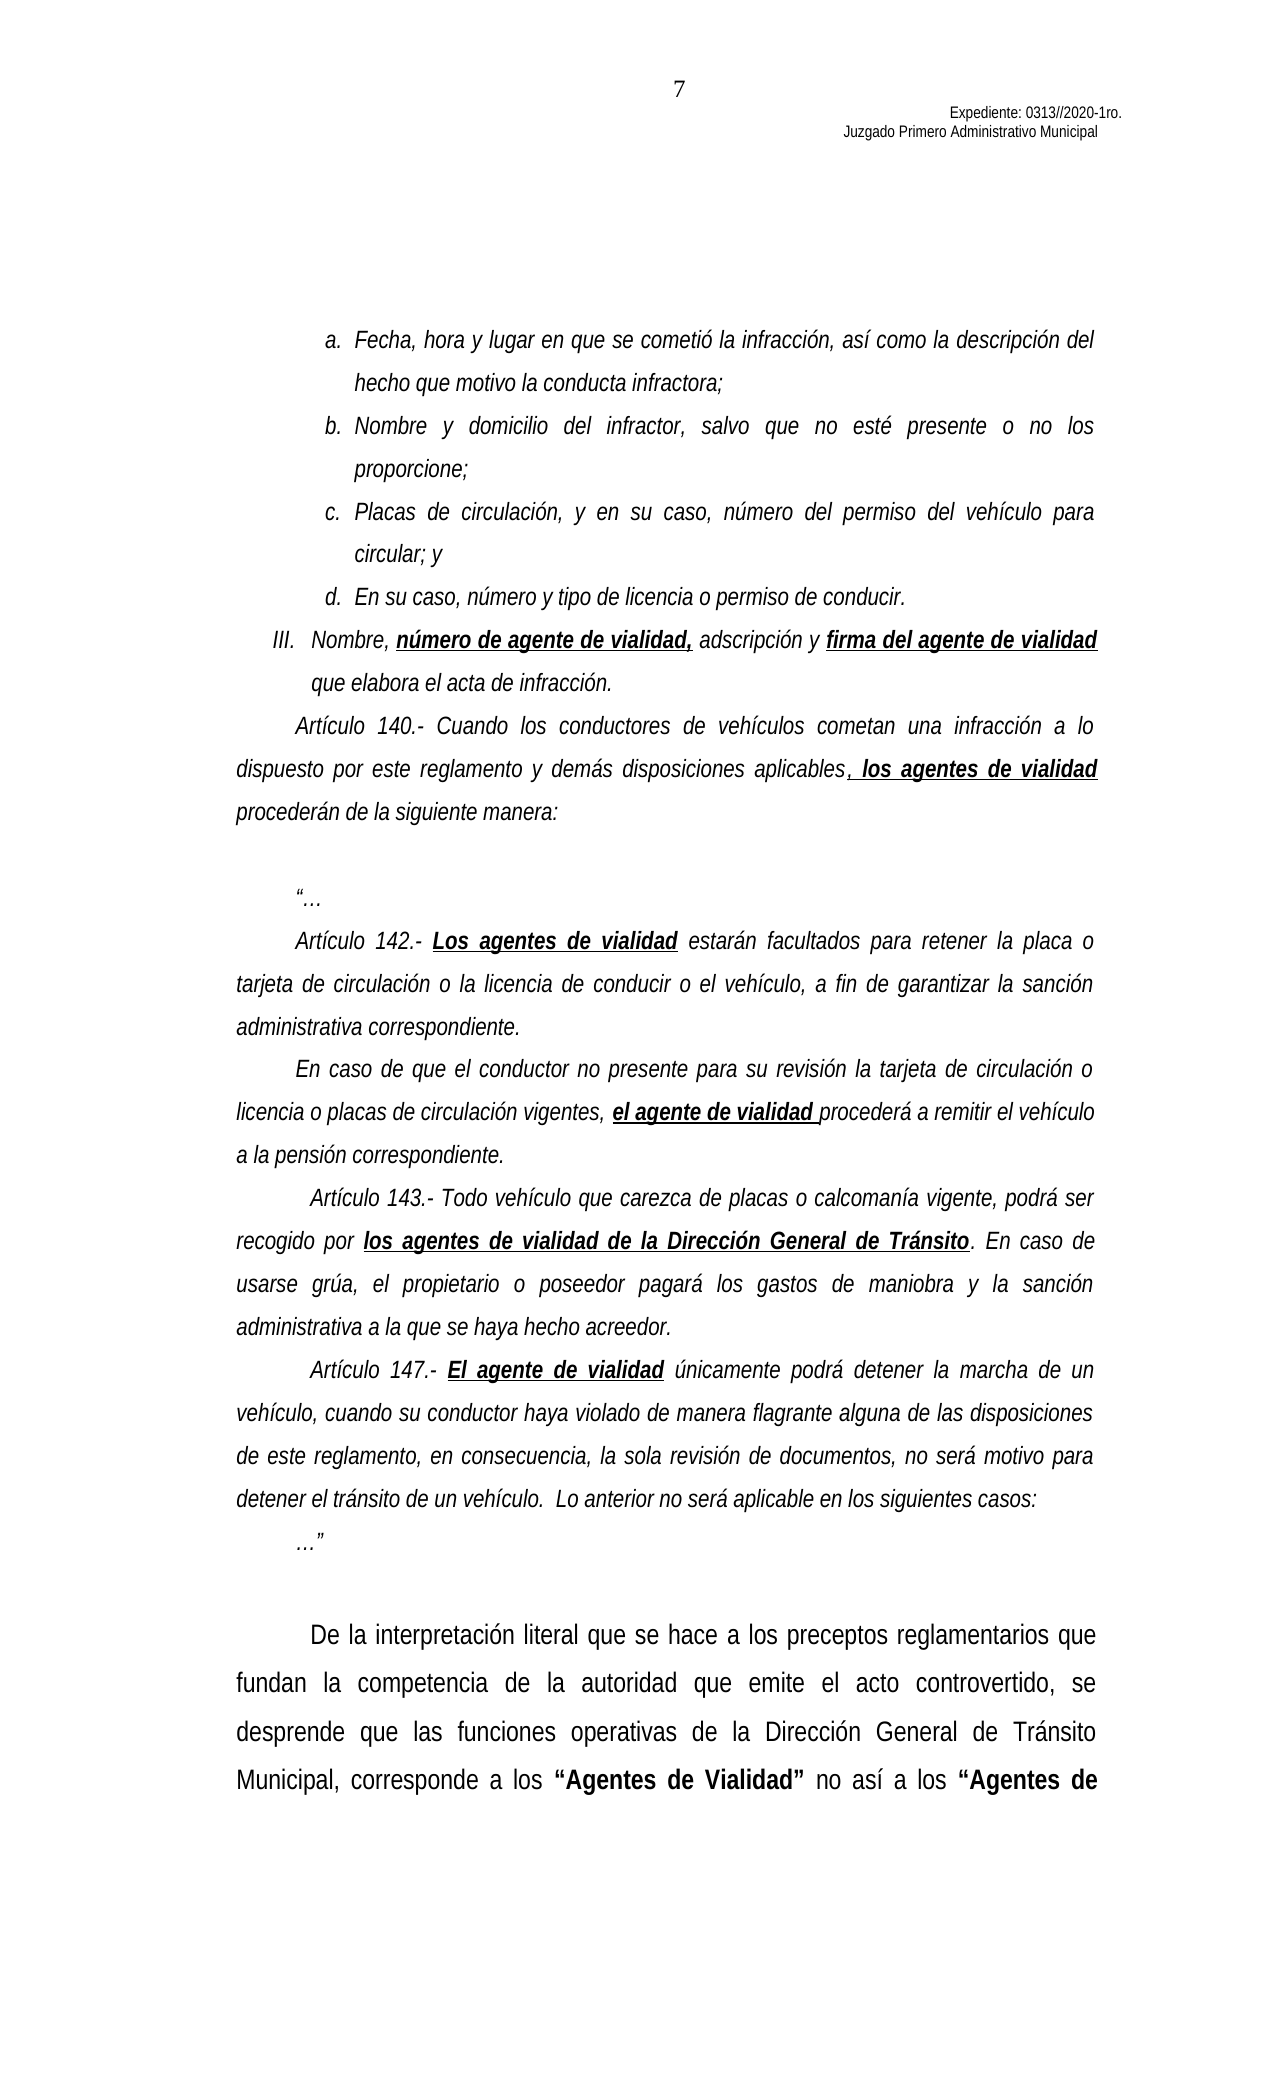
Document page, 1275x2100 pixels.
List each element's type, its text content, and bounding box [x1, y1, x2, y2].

text Artículo 143.- Todo vehículo que carezca de placas o calcomanía vigente, podrá ser recogido por los agentes de vialidad de la Dirección General de Tránsito. En caso de usarse grúa, el propietario o poseedor pagará los gastos de maniobra y la sanción administrativa a la que se haya hecho acreedor. [236, 1183, 1098, 1341]
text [236, 1618, 1098, 1796]
text …” [295, 1527, 1098, 1555]
text Artículo 142.- Los agentes de vialidad estarán facultados para retener la placa o tarjeta de circulación o la licencia de conducir o el vehículo, a fin de garantizar la sanción administrativa correspondiente. [236, 926, 1098, 1040]
text Artículo 140.- Cuando los conductores de vehículos cometan una infracción a lo dispuesto por este reglamento y demás disposiciones aplicables, los agentes de vialidad procederán de la siguiente manera: [236, 711, 1098, 826]
text En caso de que el conductor no presente para su revisión la tarjeta de circulación o licencia o placas de circulación vigentes, el agente de vialidad procederá a remitir el vehículo a la pensión correspondiente. [236, 1054, 1098, 1169]
list Nombre, número de agente de vialidad, adscripción y firma del agente de vialidad que elabora el acta de infracción. [295, 625, 1098, 697]
list Fecha, hora y lugar en que se cometió la infracción, así como la descripción del hecho que motivo la conducta infractora; [325, 325, 1098, 396]
list Nombre y domicilio del infractor, salvo que no esté presente o no los proporcione; [325, 411, 1098, 482]
text “… [295, 883, 1098, 911]
text Artículo 147.- El agente de vialidad únicamente podrá detener la marcha de un vehículo, cuando su conductor haya violado de manera flagrante alguna de las disposiciones de este reglamento, en consecuencia, la sola revisión de documentos, no será motivo para detener el tránsito de un vehículo. Lo anterior no será aplicable en los siguientes casos: [236, 1355, 1098, 1512]
list Placas de circulación, y en su caso, número del permiso del vehículo para circular; y [325, 497, 1098, 568]
list En su caso, número y tipo de licencia o permiso de conducir. [325, 582, 1098, 611]
